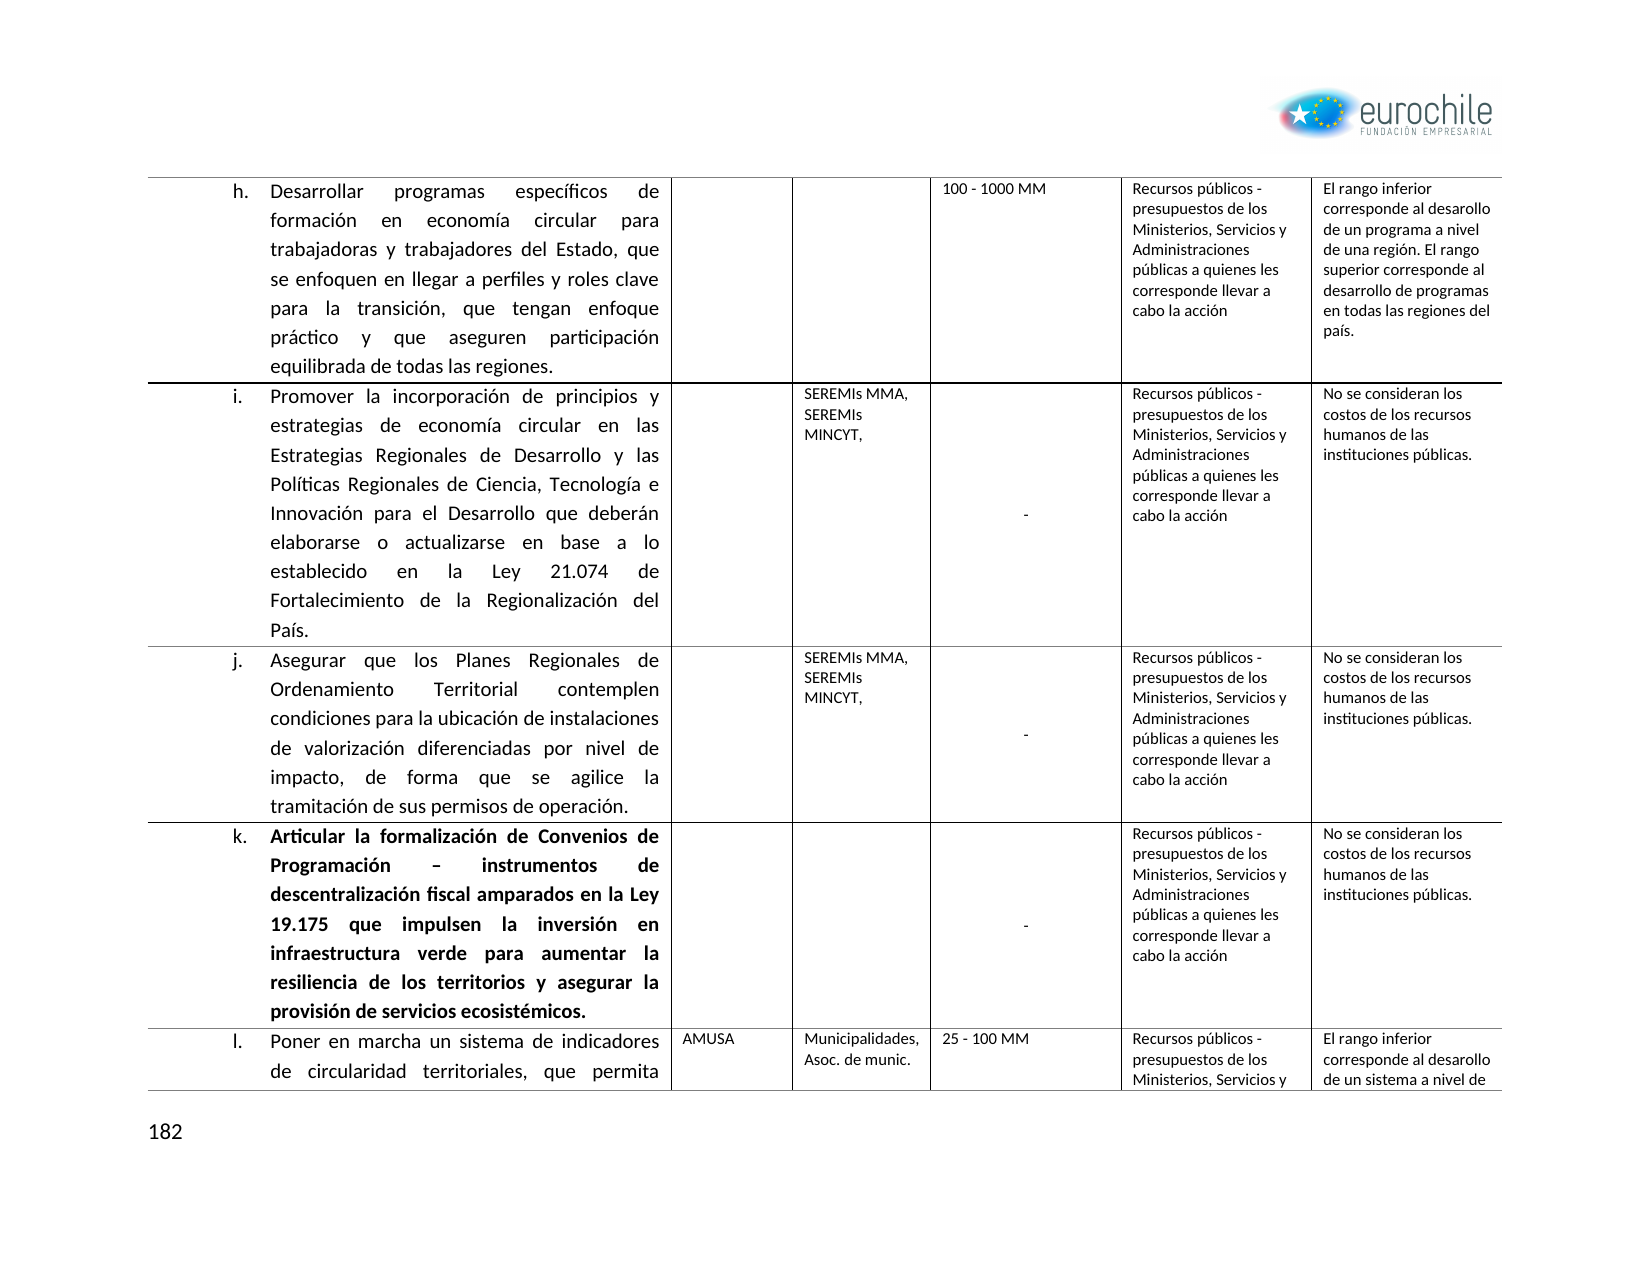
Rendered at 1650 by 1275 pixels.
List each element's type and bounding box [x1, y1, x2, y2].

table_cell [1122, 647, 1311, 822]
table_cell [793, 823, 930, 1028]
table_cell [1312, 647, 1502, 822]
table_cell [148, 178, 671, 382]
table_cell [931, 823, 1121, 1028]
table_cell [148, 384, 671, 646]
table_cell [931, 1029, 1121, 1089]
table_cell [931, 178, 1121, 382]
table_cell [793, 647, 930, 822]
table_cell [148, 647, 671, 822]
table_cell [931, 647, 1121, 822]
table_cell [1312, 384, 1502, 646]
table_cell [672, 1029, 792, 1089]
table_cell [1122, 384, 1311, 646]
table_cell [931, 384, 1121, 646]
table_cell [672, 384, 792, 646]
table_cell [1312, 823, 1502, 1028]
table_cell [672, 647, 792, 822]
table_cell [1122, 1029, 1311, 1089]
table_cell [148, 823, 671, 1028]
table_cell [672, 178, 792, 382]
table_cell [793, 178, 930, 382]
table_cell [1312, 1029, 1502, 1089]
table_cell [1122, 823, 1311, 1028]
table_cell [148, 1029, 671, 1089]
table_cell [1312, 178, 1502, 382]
picture [1259, 76, 1503, 154]
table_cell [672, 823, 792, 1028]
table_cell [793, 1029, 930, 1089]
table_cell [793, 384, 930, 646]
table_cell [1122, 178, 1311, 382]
